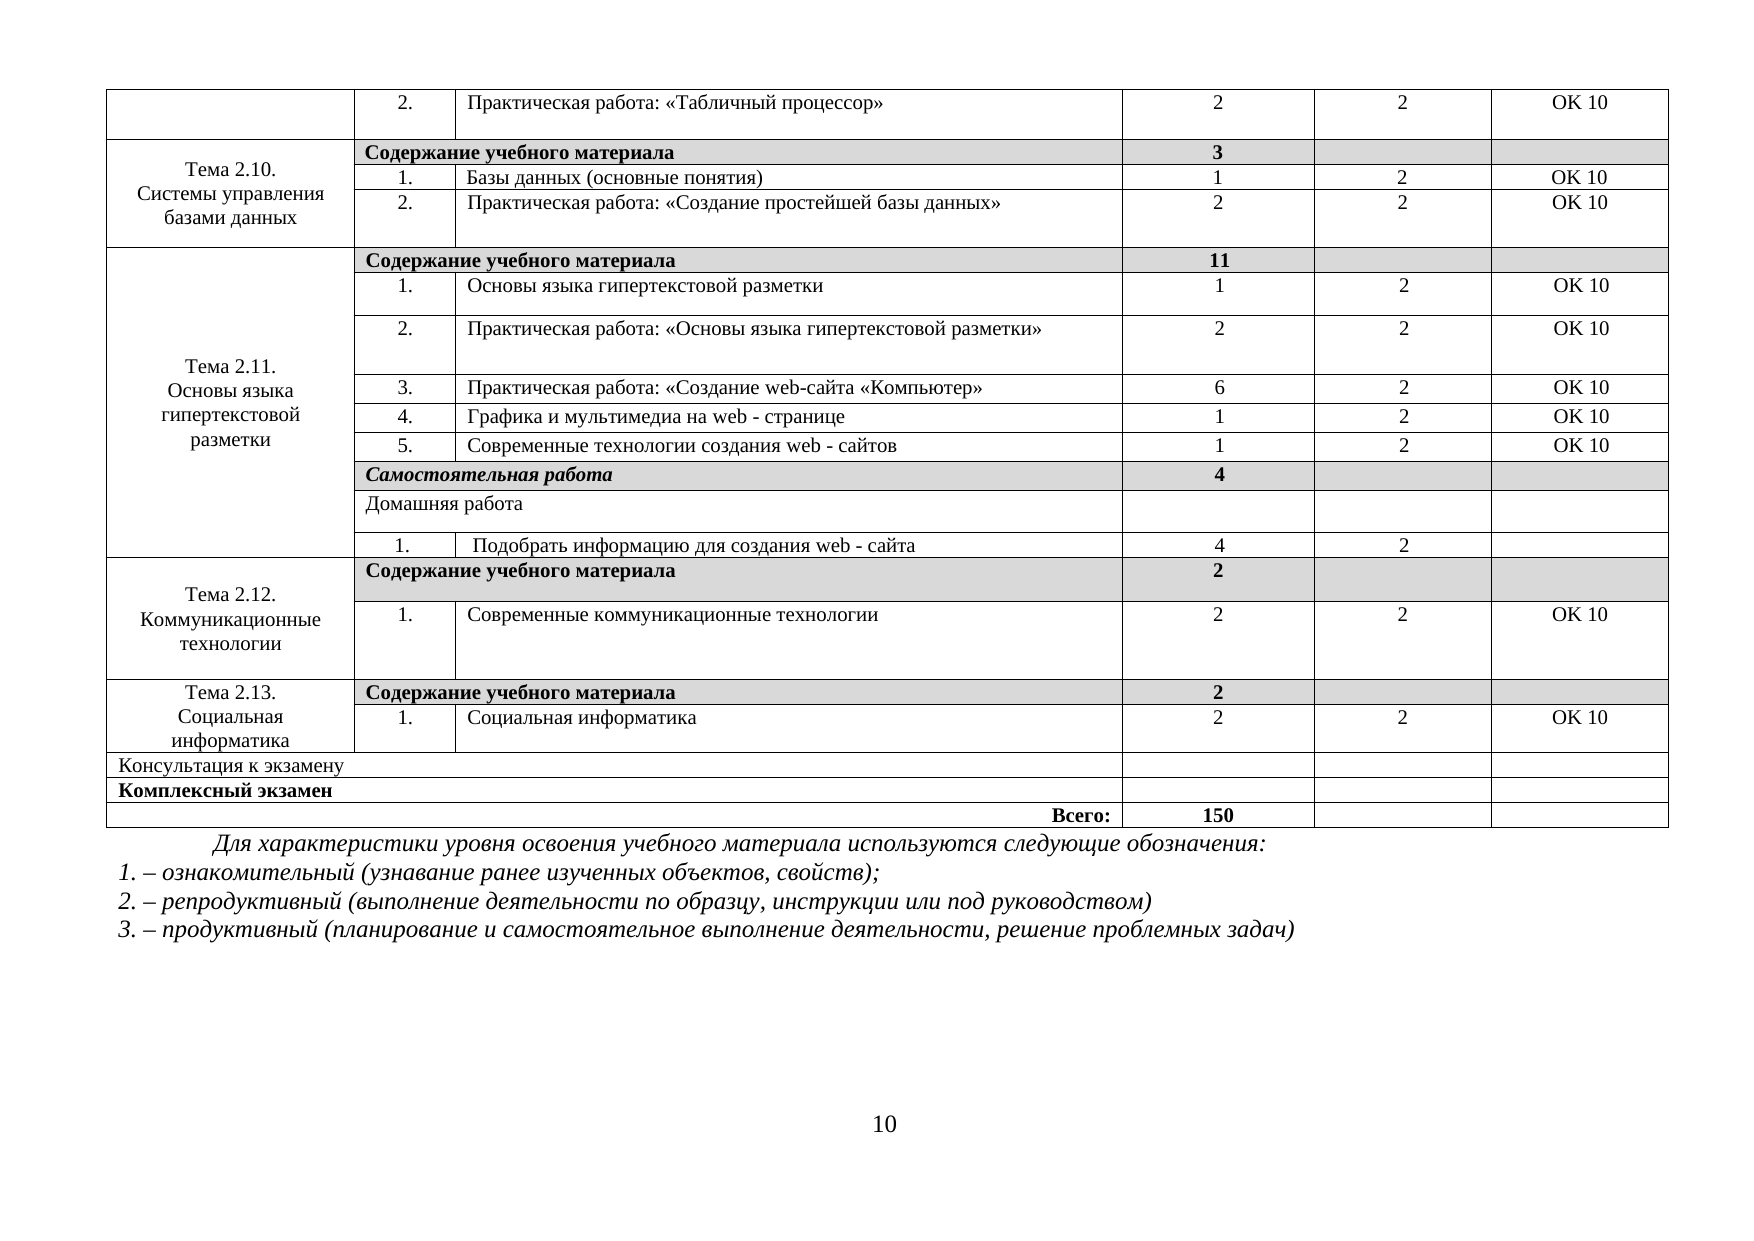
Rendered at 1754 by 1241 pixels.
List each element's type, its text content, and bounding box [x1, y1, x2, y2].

table_cell Содержание учебного материала [355, 248, 1122, 272]
table_cell Самостоятельная работа [355, 462, 1122, 490]
table_cell Комплексный экзамен [107, 778, 1122, 802]
table_cell 2 [1123, 316, 1314, 374]
table_cell Социальная информатика [456, 705, 1122, 752]
table_cell Консультация к экзамену [107, 753, 1122, 777]
table_cell 2. [355, 316, 455, 374]
table_cell 1 [1123, 433, 1314, 461]
table_cell [1123, 778, 1314, 802]
table_cell OK 10 [1492, 316, 1668, 374]
table_cell Современные технологии создания web - сайтов [456, 433, 1122, 461]
table_cell [1315, 778, 1491, 802]
table_cell 2 [1123, 190, 1314, 247]
table_cell [1123, 491, 1314, 532]
text 2. – репродуктивный (выполнение деятельности по образцу, инструкции или под руководством) [118, 886, 1651, 914]
table_cell Практическая работа: «Основы языка гипертекстовой разметки» [456, 316, 1122, 374]
table_cell 2 [1123, 602, 1314, 679]
table_cell [1315, 803, 1491, 827]
table_cell 1. [355, 705, 455, 752]
table_cell 2. [355, 90, 455, 139]
table_cell Подобрать информацию для создания web - сайта [456, 533, 1122, 557]
table_cell OK 10 [1492, 273, 1668, 315]
table_cell 2 [1123, 90, 1314, 139]
table_cell Современные коммуникационные технологии [456, 602, 1122, 679]
text Для характеристики уровня освоения учебного материала используются следующие обозначения: [118, 828, 1651, 857]
text 1. – ознакомительный (узнавание ранее изученных объектов, свойств); [118, 857, 1651, 886]
table_cell [1492, 753, 1668, 777]
table_cell 1 [1123, 404, 1314, 432]
table_cell 4 [1123, 462, 1314, 490]
table_cell 3. [355, 375, 455, 403]
table_cell 4 [1123, 533, 1314, 557]
table_cell 2 [1123, 680, 1314, 704]
table_cell 2 [1315, 404, 1491, 432]
table_cell [1492, 248, 1668, 272]
table_cell 5. [355, 433, 455, 461]
table_cell Практическая работа: «Создание web-сайта «Компьютер» [456, 375, 1122, 403]
table_cell 2 [1315, 533, 1491, 557]
table_cell [1123, 753, 1314, 777]
table_cell 2 [1123, 558, 1314, 601]
table_cell OK 10 [1492, 404, 1668, 432]
table_cell Графика и мультимедиа на web - странице [456, 404, 1122, 432]
table_cell 1. [355, 533, 455, 557]
table_cell OK 10 [1492, 190, 1668, 247]
table_cell 3 [1123, 140, 1314, 164]
table_cell [1315, 140, 1491, 164]
table_cell 2 [1315, 705, 1491, 752]
table_cell 2. [355, 190, 455, 247]
table_cell 2 [1315, 433, 1491, 461]
table_cell [1315, 491, 1491, 532]
table_cell 11 [1123, 248, 1314, 272]
table_cell [1315, 462, 1491, 490]
table_cell 1 [1123, 165, 1314, 189]
table_cell OK 10 [1492, 375, 1668, 403]
table_cell [1492, 803, 1668, 827]
table_cell [1492, 558, 1668, 601]
table_cell [1315, 248, 1491, 272]
table_cell [1315, 753, 1491, 777]
table_cell Содержание учебного материала [355, 140, 1122, 164]
table_cell 2 [1315, 375, 1491, 403]
table_cell 2 [1315, 602, 1491, 679]
table_cell 6 [1123, 375, 1314, 403]
table_cell 2 [1123, 705, 1314, 752]
table_cell Базы данных (основные понятия) [456, 165, 1122, 189]
table_cell 2 [1315, 190, 1491, 247]
table_cell OK 10 [1492, 165, 1668, 189]
table_cell Тема 2.12. Коммуникационные технологии [107, 558, 354, 679]
table_cell Всего: [107, 803, 1122, 827]
table_cell Тема 2.13. Социальная информатика [107, 680, 354, 752]
table_cell 2 [1315, 273, 1491, 315]
table_cell [1492, 778, 1668, 802]
table_cell Тема 2.11. Основы языка гипертекстовой разметки [107, 248, 354, 557]
table_cell Содержание учебного материала [355, 558, 1122, 601]
table_cell Тема 2.10. Системы управления базами данных [107, 140, 354, 247]
table_cell [1492, 533, 1668, 557]
table_cell Домашняя работа [355, 491, 1122, 532]
table_cell OK 10 [1492, 705, 1668, 752]
table_cell 2 [1315, 90, 1491, 139]
table_cell 2 [1315, 316, 1491, 374]
table_cell [1315, 680, 1491, 704]
table_cell 4. [355, 404, 455, 432]
table_cell 1. [355, 602, 455, 679]
table_cell 1 [1123, 273, 1314, 315]
table_cell [1492, 680, 1668, 704]
table_cell 2 [1315, 165, 1491, 189]
table_cell [1492, 491, 1668, 532]
table_cell 150 [1123, 803, 1314, 827]
table_cell OK 10 [1492, 90, 1668, 139]
table_cell Практическая работа: «Табличный процессор» [456, 90, 1122, 139]
table_cell 1. [355, 165, 455, 189]
table_cell Основы языка гипертекстовой разметки [456, 273, 1122, 315]
table_cell 1. [355, 273, 455, 315]
text 3. – продуктивный (планирование и самостоятельное выполнение деятельности, решение проблемных задач) [118, 914, 1651, 943]
table_cell OK 10 [1492, 433, 1668, 461]
table_cell [1492, 462, 1668, 490]
table_cell OK 10 [1492, 602, 1668, 679]
table_cell Содержание учебного материала [355, 680, 1122, 704]
table_cell [1315, 558, 1491, 601]
table_cell Практическая работа: «Создание простейшей базы данных» [456, 190, 1122, 247]
table_cell [1492, 140, 1668, 164]
